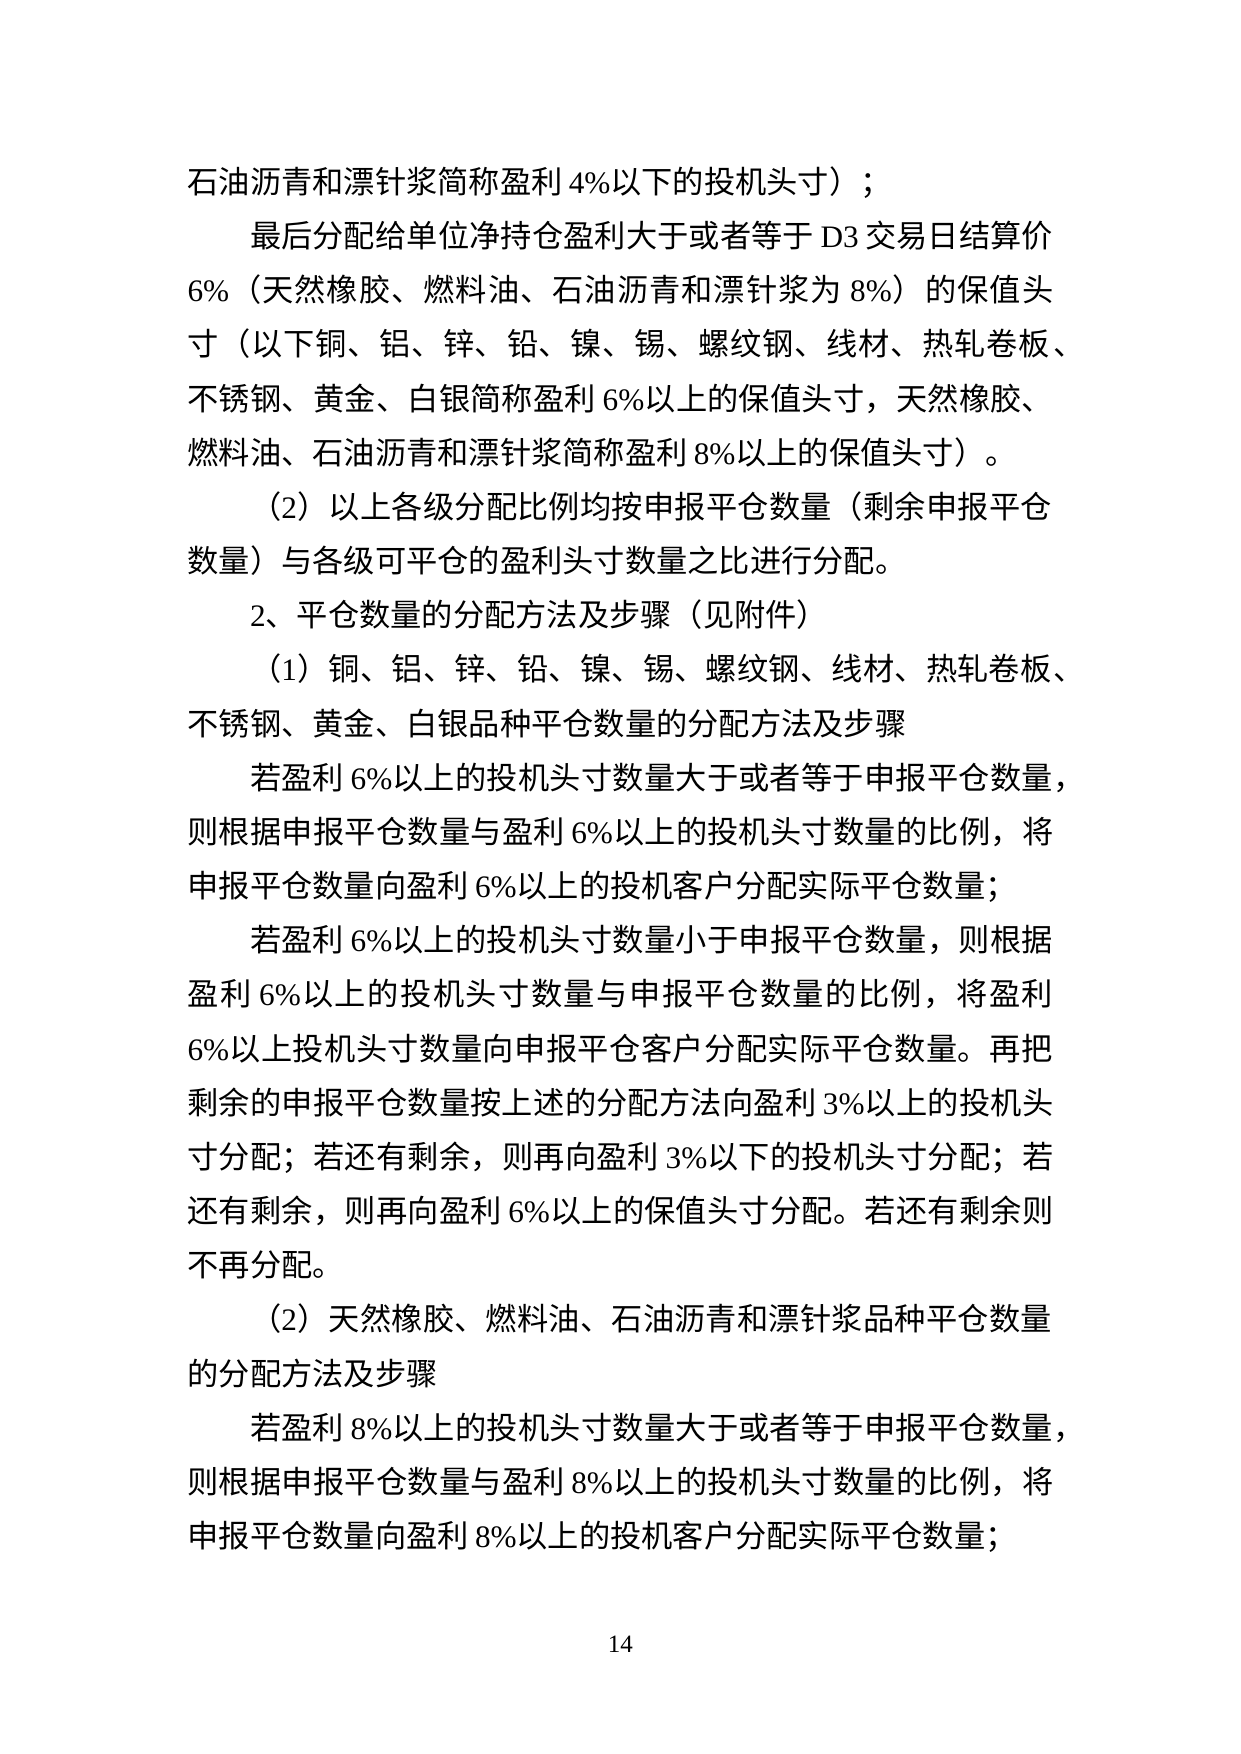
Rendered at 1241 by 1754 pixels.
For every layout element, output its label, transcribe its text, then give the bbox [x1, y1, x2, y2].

text （1）铜、铝、锌、铅、镍、锡、螺纹钢、线材、热轧卷板、不锈钢、黄金、白银品种平仓数量的分配方法及步骤 [187, 637, 1053, 746]
text 若盈利6%以上的投机头寸数量大于或者等于申报平仓数量，则根据申报平仓数量与盈利6%以上的投机头寸数量的比例，将申报平仓数量向盈利6%以上的投机客户分配实际平仓数量； [187, 746, 1053, 908]
text （2）以上各级分配比例均按申报平仓数量（剩余申报平仓数量）与各级可平仓的盈利头寸数量之比进行分配。 [187, 475, 1053, 583]
text 若盈利8%以上的投机头寸数量大于或者等于申报平仓数量，则根据申报平仓数量与盈利8%以上的投机头寸数量的比例，将申报平仓数量向盈利8%以上的投机客户分配实际平仓数量； [187, 1396, 1053, 1558]
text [187, 150, 1053, 204]
text （2）天然橡胶、燃料油、石油沥青和漂针浆品种平仓数量的分配方法及步骤 [187, 1287, 1053, 1396]
text 最后分配给单位净持仓盈利大于或者等于D3交易日结算价6%（天然橡胶、燃料油、石油沥青和漂针浆为8%）的保值头寸（以下铜、铝、锌、铅、镍、锡、螺纹钢、线材、热轧卷板、不锈钢、黄金、白银简称盈利6%以上的保值头寸，天然橡胶、燃料油、石油沥青和漂针浆简称盈利8%以上的保值头寸）。 [187, 204, 1053, 475]
text 若盈利6%以上的投机头寸数量小于申报平仓数量，则根据盈利6%以上的投机头寸数量与申报平仓数量的比例，将盈利6%以上投机头寸数量向申报平仓客户分配实际平仓数量。再把剩余的申报平仓数量按上述的分配方法向盈利3%以上的投机头寸分配；若还有剩余，则再向盈利3%以下的投机头寸分配；若还有剩余，则再向盈利6%以上的保值头寸分配。若还有剩余则不再分配。 [187, 908, 1053, 1287]
text 2、平仓数量的分配方法及步骤（见附件） [187, 583, 1053, 637]
